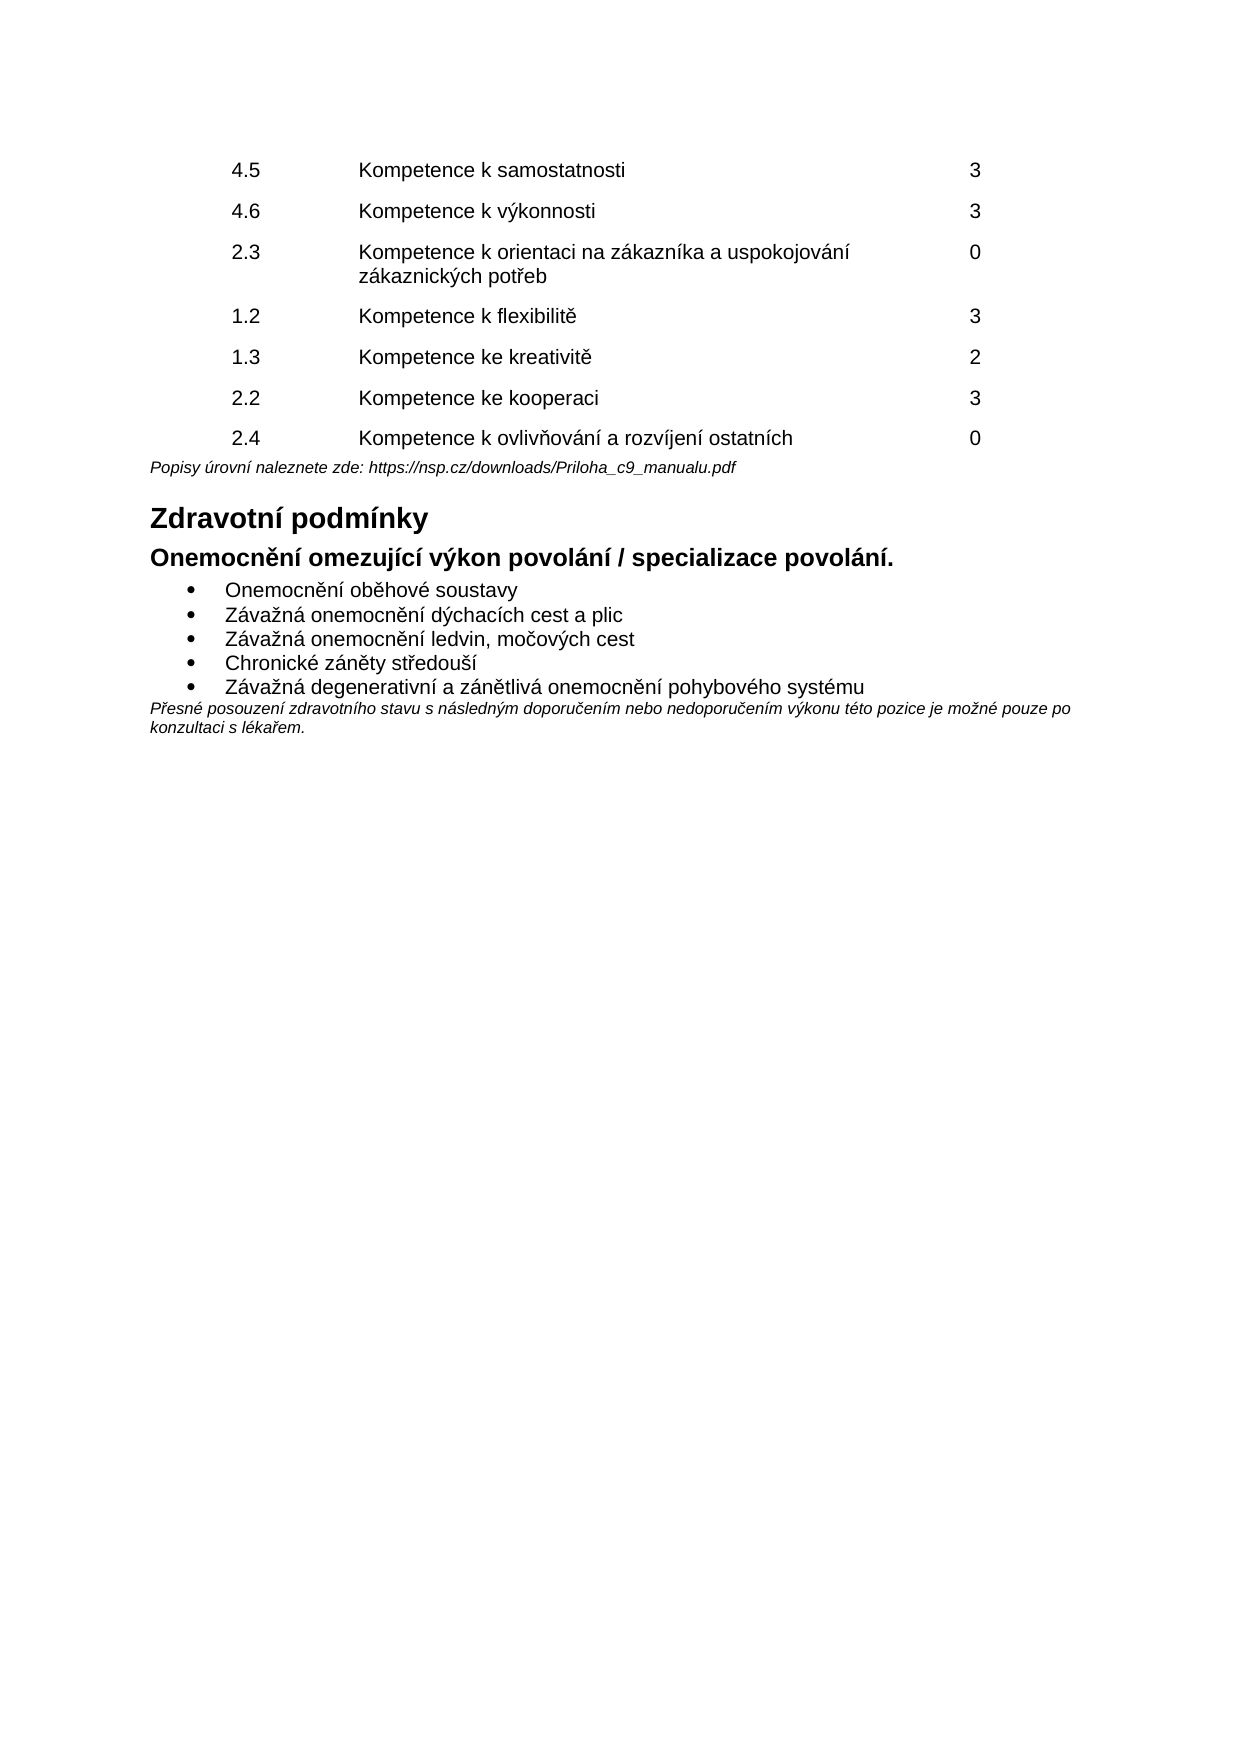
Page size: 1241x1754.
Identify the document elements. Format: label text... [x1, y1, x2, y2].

subtitle Zdravotní podmínky [150, 501, 1090, 535]
list Závažná onemocnění ledvin, močových cest [187, 626, 1090, 651]
table_cell 2.3 [142, 231, 350, 296]
list Závažná onemocnění dýchacích cest a plic [187, 602, 1090, 626]
table_cell 1.3 [142, 336, 350, 377]
table_cell Kompetence k samostatnosti [350, 150, 871, 191]
table_cell 0 [871, 231, 1079, 296]
table_cell 3 [871, 191, 1079, 231]
table_cell 1.2 [142, 296, 350, 336]
text Přesné posouzení zdravotního stavu s následným doporučením nebo nedoporučením výkonu této pozice je možné pouze po konzultaci s lékařem. [150, 699, 1090, 737]
table_cell 2.4 [142, 418, 350, 458]
table_cell Kompetence k výkonnosti [350, 191, 871, 231]
table_cell Kompetence k ovlivňování a rozvíjení ostatních [350, 418, 871, 458]
list Chronické záněty středouší [187, 651, 1090, 674]
table_cell 0 [871, 418, 1079, 458]
table_cell 4.5 [142, 150, 350, 191]
table_cell 3 [871, 377, 1079, 418]
table_cell Kompetence ke kreativitě [350, 336, 871, 377]
table_cell 2.2 [142, 377, 350, 418]
table_cell Kompetence k flexibilitě [350, 296, 871, 336]
table_cell 3 [871, 296, 1079, 336]
text Popisy úrovní naleznete zde: https://nsp.cz/downloads/Priloha_c9_manualu.pdf [150, 458, 1090, 477]
table_cell 2 [871, 336, 1079, 377]
list Onemocnění oběhové soustavy [187, 578, 1090, 602]
table_cell 4.6 [142, 191, 350, 231]
table_cell Kompetence ke kooperaci [350, 377, 871, 418]
table_cell 3 [871, 150, 1079, 191]
table_cell Kompetence k orientaci na zákazníka a uspokojování zákaznických potřeb [350, 231, 871, 296]
list Závažná degenerativní a zánětlivá onemocnění pohybového systému [187, 674, 1090, 699]
subtitle Onemocnění omezující výkon povolání / specializace povolání. [150, 543, 1090, 572]
